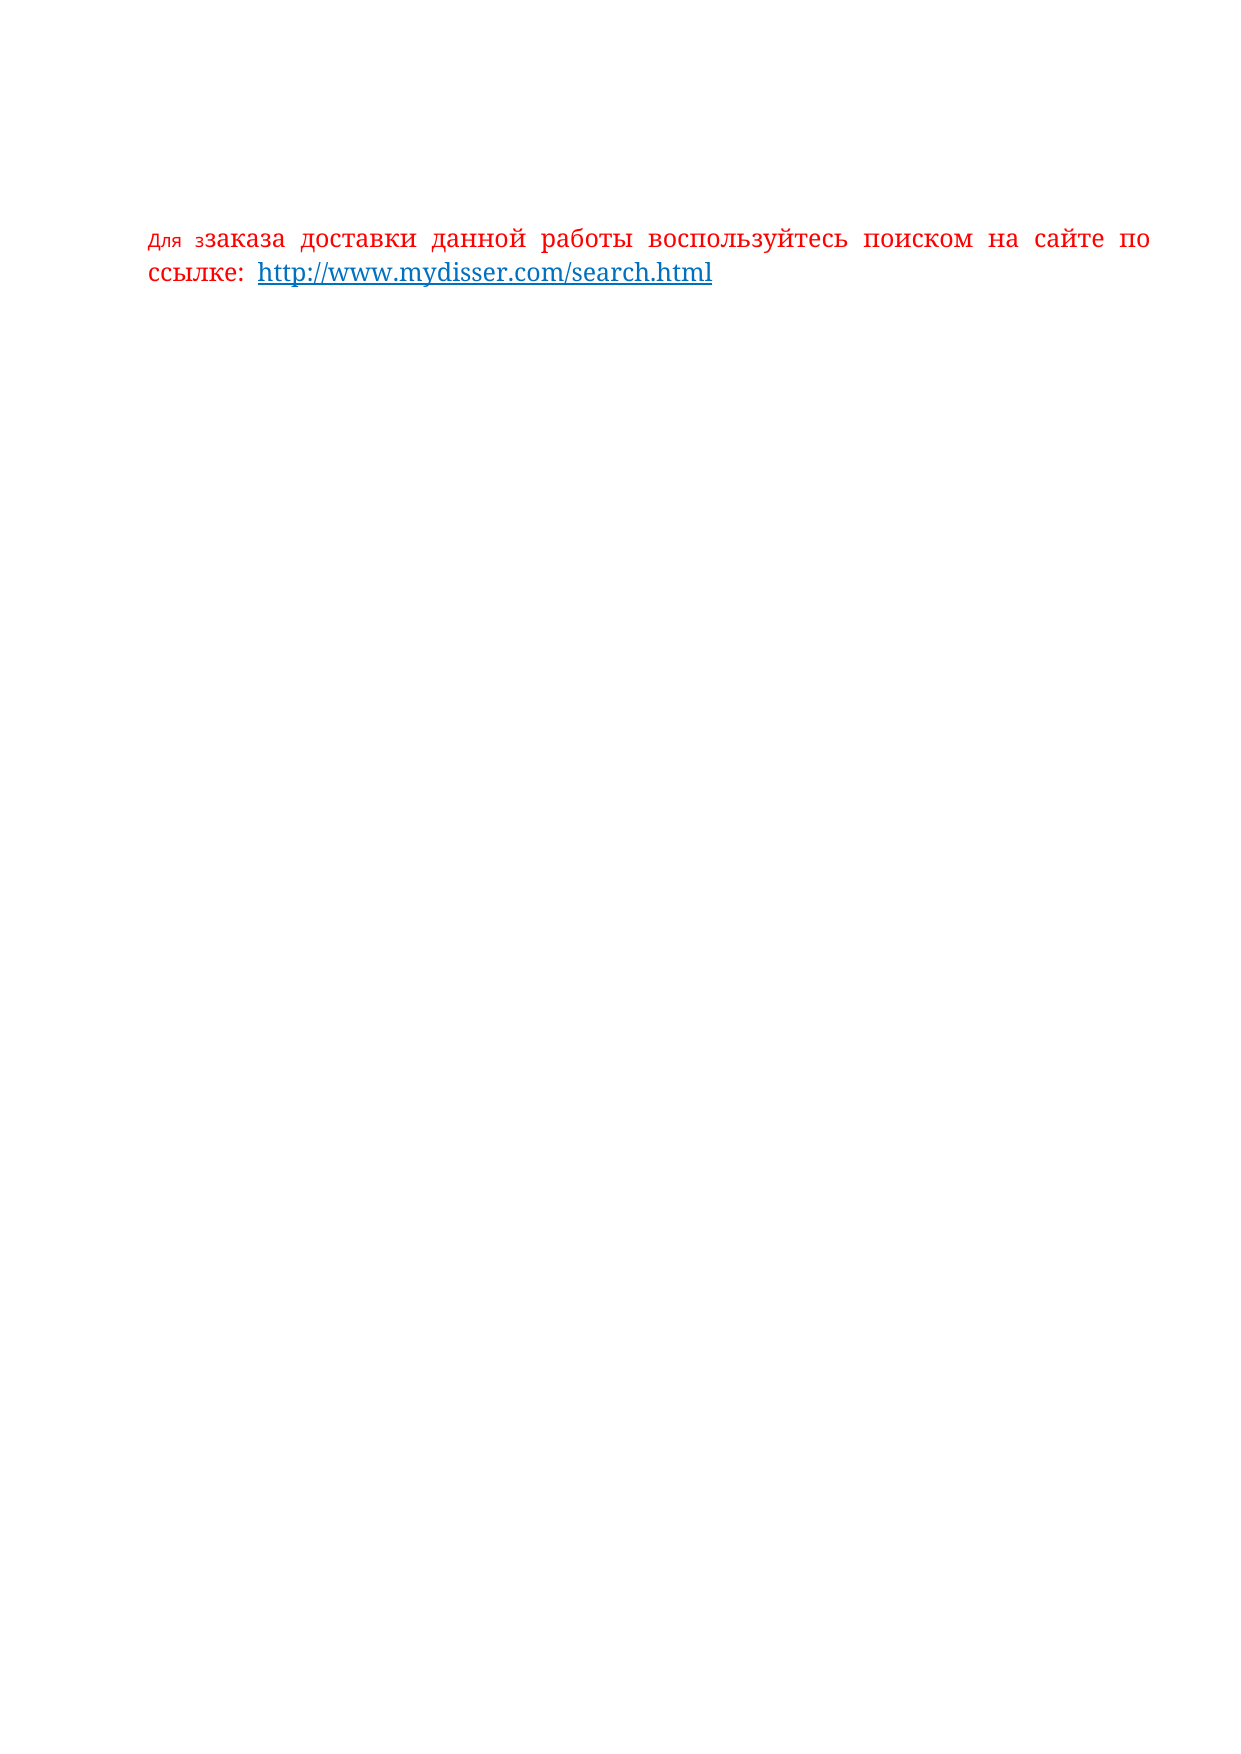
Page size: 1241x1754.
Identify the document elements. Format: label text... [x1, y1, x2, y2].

text Для ззаказа доставки данной работы воспользуйтесь поиском на сайте по ссылке: http://www.mydisser.com/search.html [148, 118, 1152, 288]
